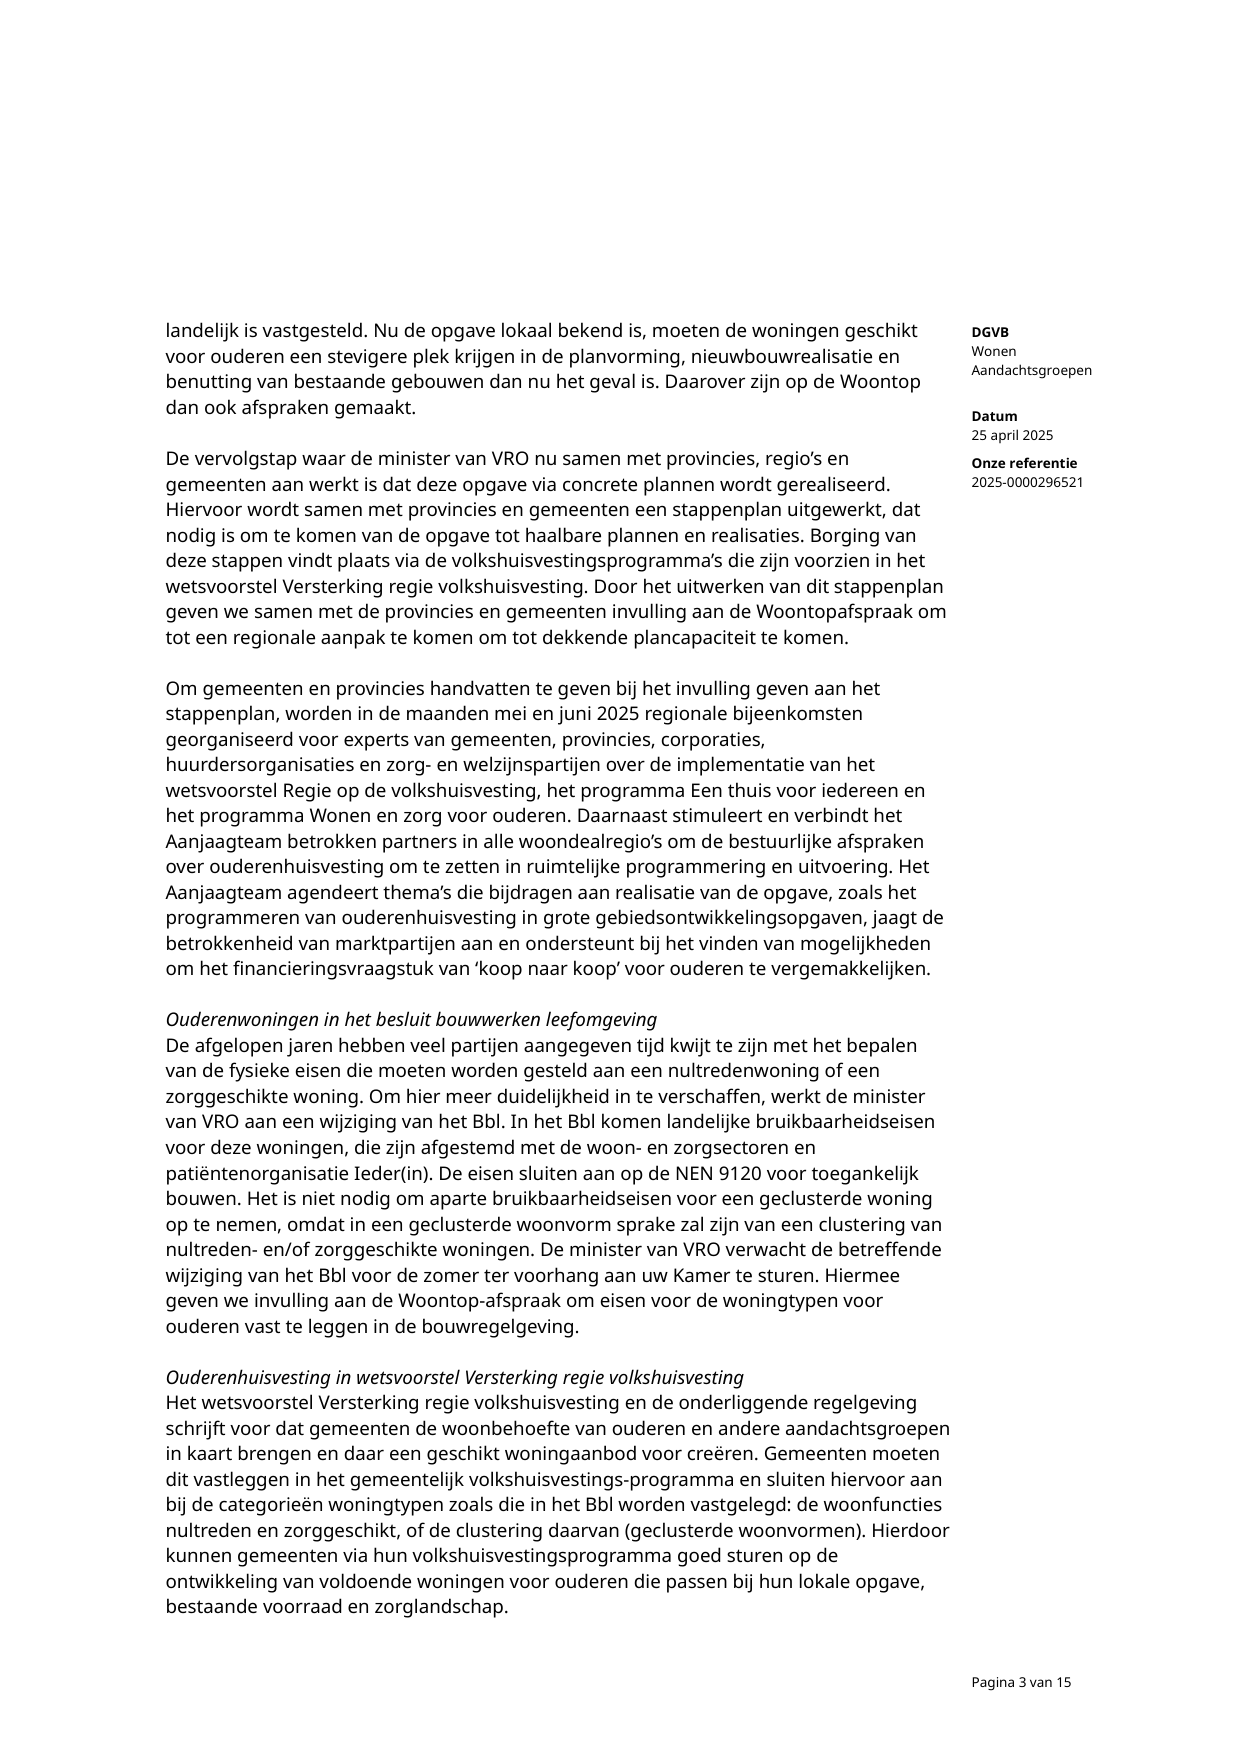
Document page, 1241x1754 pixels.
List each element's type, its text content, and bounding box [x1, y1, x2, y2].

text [165, 318, 951, 420]
text De vervolgstap waar de minister van VRO nu samen met provincies, regio’s en gemeenten aan werkt is dat deze opgave via concrete plannen wordt gerealiseerd. Hiervoor wordt samen met provincies en gemeenten een stappenplan uitgewerkt, dat nodig is om te komen van de opgave tot haalbare plannen en realisaties. Borging van deze stappen vindt plaats via de volkshuisvestingsprogramma’s die zijn voorzien in het wetsvoorstel Versterking regie volkshuisvesting. Door het uitwerken van dit stappenplan geven we samen met de provincies en gemeenten invulling aan de Woontopafspraak om tot een regionale aanpak te komen om tot dekkende plancapaciteit te komen. [165, 445, 951, 649]
text Om gemeenten en provincies handvatten te geven bij het invulling geven aan het stappenplan, worden in de maanden mei en juni 2025 regionale bijeenkomsten georganiseerd voor experts van gemeenten, provincies, corporaties, huurdersorganisaties en zorg- en welzijnspartijen over de implementatie van het wetsvoorstel Regie op de volkshuisvesting, het programma Een thuis voor iedereen en het programma Wonen en zorg voor ouderen. Daarnaast stimuleert en verbindt het Aanjaagteam betrokken partners in alle woondealregio’s om de bestuurlijke afspraken over ouderenhuisvesting om te zetten in ruimtelijke programmering en uitvoering. Het Aanjaagteam agendeert thema’s die bijdragen aan realisatie van de opgave, zoals het programmeren van ouderenhuisvesting in grote gebiedsontwikkelingsopgaven, jaagt de betrokkenheid van marktpartijen aan en ondersteunt bij het vinden van mogelijkheden om het financieringsvraagstuk van ‘koop naar koop’ voor ouderen te vergemakkelijken. [165, 675, 951, 981]
text Ouderenwoningen in het besluit bouwwerken leefomgeving [165, 1007, 951, 1032]
text Ouderenhuisvesting in wetsvoorstel Versterking regie volkshuisvesting [165, 1364, 951, 1389]
text Het wetsvoorstel Versterking regie volkshuisvesting en de onderliggende regelgeving schrijft voor dat gemeenten de woonbehoefte van ouderen en andere aandachtsgroepen in kaart brengen en daar een geschikt woningaanbod voor creëren. Gemeenten moeten dit vastleggen in het gemeentelijk volkshuisvestings-programma en sluiten hiervoor aan bij de categorieën woningtypen zoals die in het Bbl worden vastgelegd: de woonfuncties nultreden en zorggeschikt, of de clustering daarvan (geclusterde woonvormen). Hierdoor kunnen gemeenten via hun volkshuisvestingsprogramma goed sturen op de ontwikkeling van voldoende woningen voor ouderen die passen bij hun lokale opgave, bestaande voorraad en zorglandschap. [165, 1389, 951, 1619]
text De afgelopen jaren hebben veel partijen aangegeven tijd kwijt te zijn met het bepalen van de fysieke eisen die moeten worden gesteld aan een nultredenwoning of een zorggeschikte woning. Om hier meer duidelijkheid in te verschaffen, werkt de minister van VRO aan een wijziging van het Bbl. In het Bbl komen landelijke bruikbaarheidseisen voor deze woningen, die zijn afgestemd met de woon- en zorgsectoren en patiëntenorganisatie Ieder(in). De eisen sluiten aan op de NEN 9120 voor toegankelijk bouwen. Het is niet nodig om aparte bruikbaarheidseisen voor een geclusterde woning op te nemen, omdat in een geclusterde woonvorm sprake zal zijn van een clustering van nultreden- en/of zorggeschikte woningen. De minister van VRO verwacht de betreffende wijziging van het Bbl voor de zomer ter voorhang aan uw Kamer te sturen. Hiermee geven we invulling aan de Woontop-afspraak om eisen voor de woningtypen voor ouderen vast te leggen in de bouwregelgeving. [165, 1032, 951, 1338]
